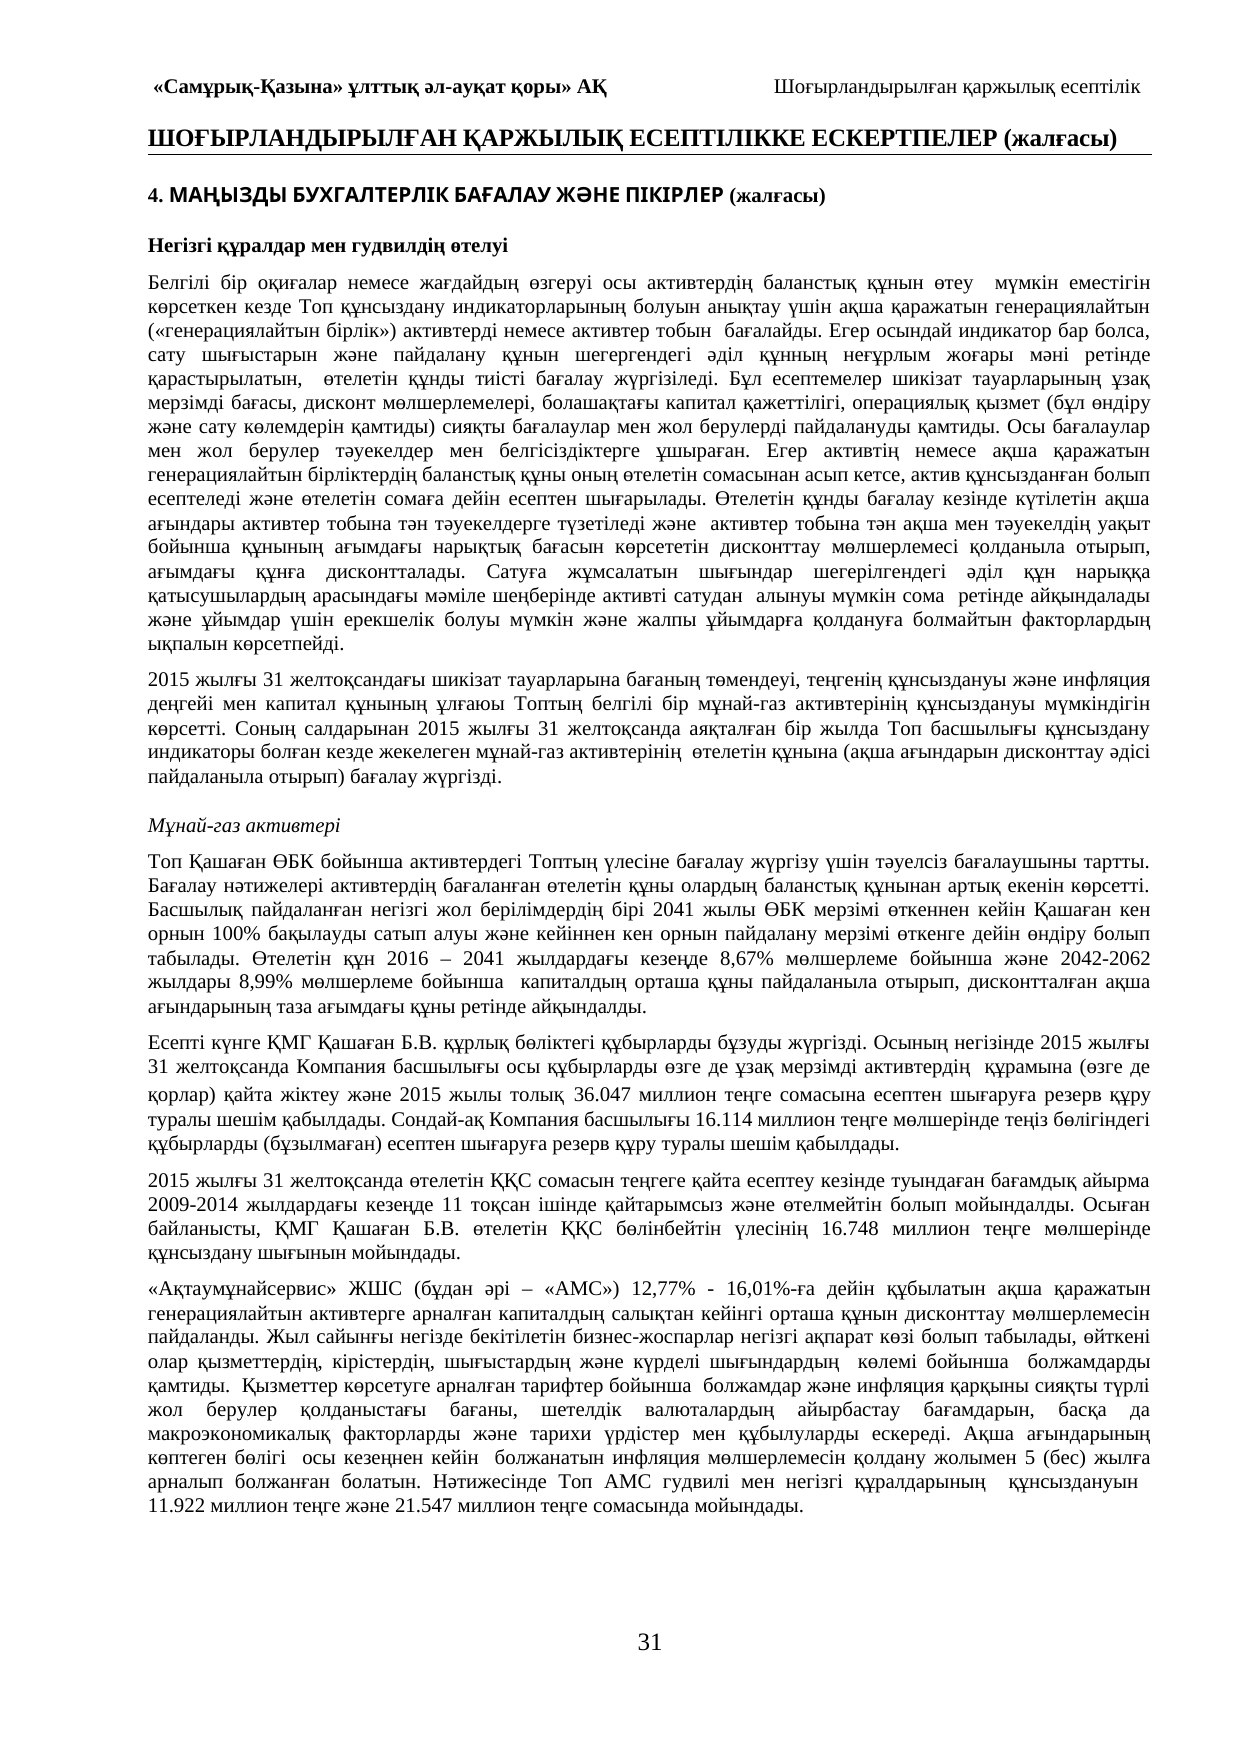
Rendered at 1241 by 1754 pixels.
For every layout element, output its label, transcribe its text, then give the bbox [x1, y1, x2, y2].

text Мұнай-газ активтері [148, 813, 1152, 837]
text Негізгі құралдар мен гудвилдің өтелуі [148, 233, 1152, 257]
text 4. МАҢЫЗДЫ БУХГАЛТЕРЛІК БАҒАЛАУ ЖӘНЕ ПІКІРЛЕР (жалғасы) [148, 180, 1152, 208]
text Есепті күнге ҚМГ Қашаған Б.В. құрлық бөліктегі құбырларды бұзуды жүргізді. Осының негізінде 2015 жылғы 31 желтоқсанда Компания басшылығы осы құбырларды өзге де ұзақ мерзімді активтердің құрамына (өзге де қорлар) қайта жіктеу және 2015 жылы толық 36.047 миллион теңге сомасына есептен шығаруға резерв құру туралы шешім қабылдады. Сондай-ақ Компания басшылығы 16.114 миллион теңге мөлшерінде теңіз бөлігіндегі құбырларды (бұзылмаған) есептен шығаруға резерв құру туралы шешім қабылдады. [148, 1030, 1152, 1155]
text 2015 жылғы 31 желтоқсанда өтелетін ҚҚС сомасын теңгеге қайта есептеу кезінде туындаған бағамдық айырма 2009-2014 жылдардағы кезеңде 11 тоқсан ішінде қайтарымсыз және өтелмейтін болып мойындалды. Осыған байланысты, ҚМГ Қашаған Б.В. өтелетін ҚҚС бөлінбейтін үлесінің 16.748 миллион теңге мөлшерінде құнсыздану шығынын мойындады. [148, 1168, 1152, 1264]
text Топ Қашаған ӨБК бойынша активтердегі Топтың үлесіне бағалау жүргізу үшін тәуелсіз бағалаушыны тартты. Бағалау нәтижелері активтердің бағаланған өтелетін құны олардың баланстық құнынан артық екенін көрсетті. Басшылық пайдаланған негізгі жол берілімдердің бірі 2041 жылы ӨБК мерзімі өткеннен кейін Қашаған кен орнын 100% бақылауды сатып алуы және кейіннен кен орнын пайдалану мерзімі өткенге дейін өндіру болып табылады. Өтелетін құн 2016 – 2041 жылдардағы кезеңде 8,67% мөлшерлеме бойынша және 2042-2062 жылдары 8,99% мөлшерлеме бойынша капиталдың орташа құны пайдаланыла отырып, дисконтталған ақша ағындарының таза ағымдағы құны ретінде айқындалды. [148, 849, 1152, 1018]
text «Ақтаумұнайсервис» ЖШС (бұдан әрі – «АМС») 12,77% - 16,01%-ға дейін құбылатын ақша қаражатын генерациялайтын активтерге арналған капиталдың салықтан кейінгі орташа құнын дисконттау мөлшерлемесін пайдаланды. Жыл сайынғы негізде бекітілетін бизнес-жоспарлар негізгі ақпарат көзі болып табылады, өйткені олар қызметтердің, кірістердің, шығыстардың және күрделі шығындардың көлемі бойынша болжамдарды қамтиды. Қызметтер көрсетуге арналған тарифтер бойынша болжамдар және инфляция қарқыны сияқты түрлі жол берулер қолданыстағы бағаны, шетелдік валюталардың айырбастау бағамдарын, басқа да макроэкономикалық факторларды және тарихи үрдістер мен құбылуларды ескереді. Ақша ағындарының көптеген бөлігі осы кезеңнен кейін болжанатын инфляция мөлшерлемесін қолдану жолымен 5 (бес) жылға арналып болжанған болатын. Нәтижесінде Топ АМС гудвилі мен негізгі құралдарының құнсыздануын 11.922 миллион теңге және 21.547 миллион теңге сомасында мойындады. [148, 1276, 1152, 1517]
text 2015 жылғы 31 желтоқсандағы шикізат тауарларына бағаның төмендеуі, теңгенің құнсыздануы және инфляция деңгейі мен капитал құнының ұлғаюы Топтың белгілі бір мұнай-газ активтерінің құнсыздануы мүмкіндігін көрсетті. Соның салдарынан 2015 жылғы 31 желтоқсанда аяқталған бір жылда Топ басшылығы құнсыздану индикаторы болған кезде жекелеген мұнай-газ активтерінің өтелетін құнына (ақша ағындарын дисконттау әдісі пайдаланыла отырып) бағалау жүргізді. [148, 667, 1152, 788]
text Белгілі бір оқиғалар немесе жағдайдың өзгеруі осы активтердің баланстық құнын өтеу мүмкін еместігін көрсеткен кезде Топ құнсыздану индикаторларының болуын анықтау үшін ақша қаражатын генерациялайтын («генерациялайтын бірлік») активтерді немесе активтер тобын бағалайды. Егер осындай индикатор бар болса, сату шығыстарын және пайдалану құнын шегергендегі әділ құнның неғұрлым жоғары мәні ретінде қарастырылатын, өтелетін құнды тиісті бағалау жүргізіледі. Бұл есептемелер шикізат тауарларының ұзақ мерзімді бағасы, дисконт мөлшерлемелері, болашақтағы капитал қажеттілігі, операциялық қызмет (бұл өндіру және сату көлемдерін қамтиды) сияқты бағалаулар мен жол берулерді пайдалануды қамтиды. Осы бағалаулар мен жол берулер тәуекелдер мен белгісіздіктерге ұшыраған. Егер активтің немесе ақша қаражатын генерациялайтын бірліктердің баланстық құны оның өтелетін сомасынан асып кетсе, актив құнсызданған болып есептеледі және өтелетін сомаға дейін есептен шығарылады. Өтелетін құнды бағалау кезінде күтілетін ақша ағындары активтер тобына тән тәуекелдерге түзетіледі және активтер тобына тән ақша мен тәуекелдің уақыт бойынша құнының ағымдағы нарықтық бағасын көрсететін дисконттау мөлшерлемесі қолданыла отырып, ағымдағы құнға дисконтталады. Сатуға жұмсалатын шығындар шегерілгендегі әділ құн нарыққа қатысушылардың арасындағы мәміле шеңберінде активті сатудан алынуы мүмкін сома ретінде айқындалады және ұйымдар үшін ерекшелік болуы мүмкін және жалпы ұйымдарға қолдануға болмайтын факторлардың ықпалын көрсетпейді. [148, 270, 1152, 655]
